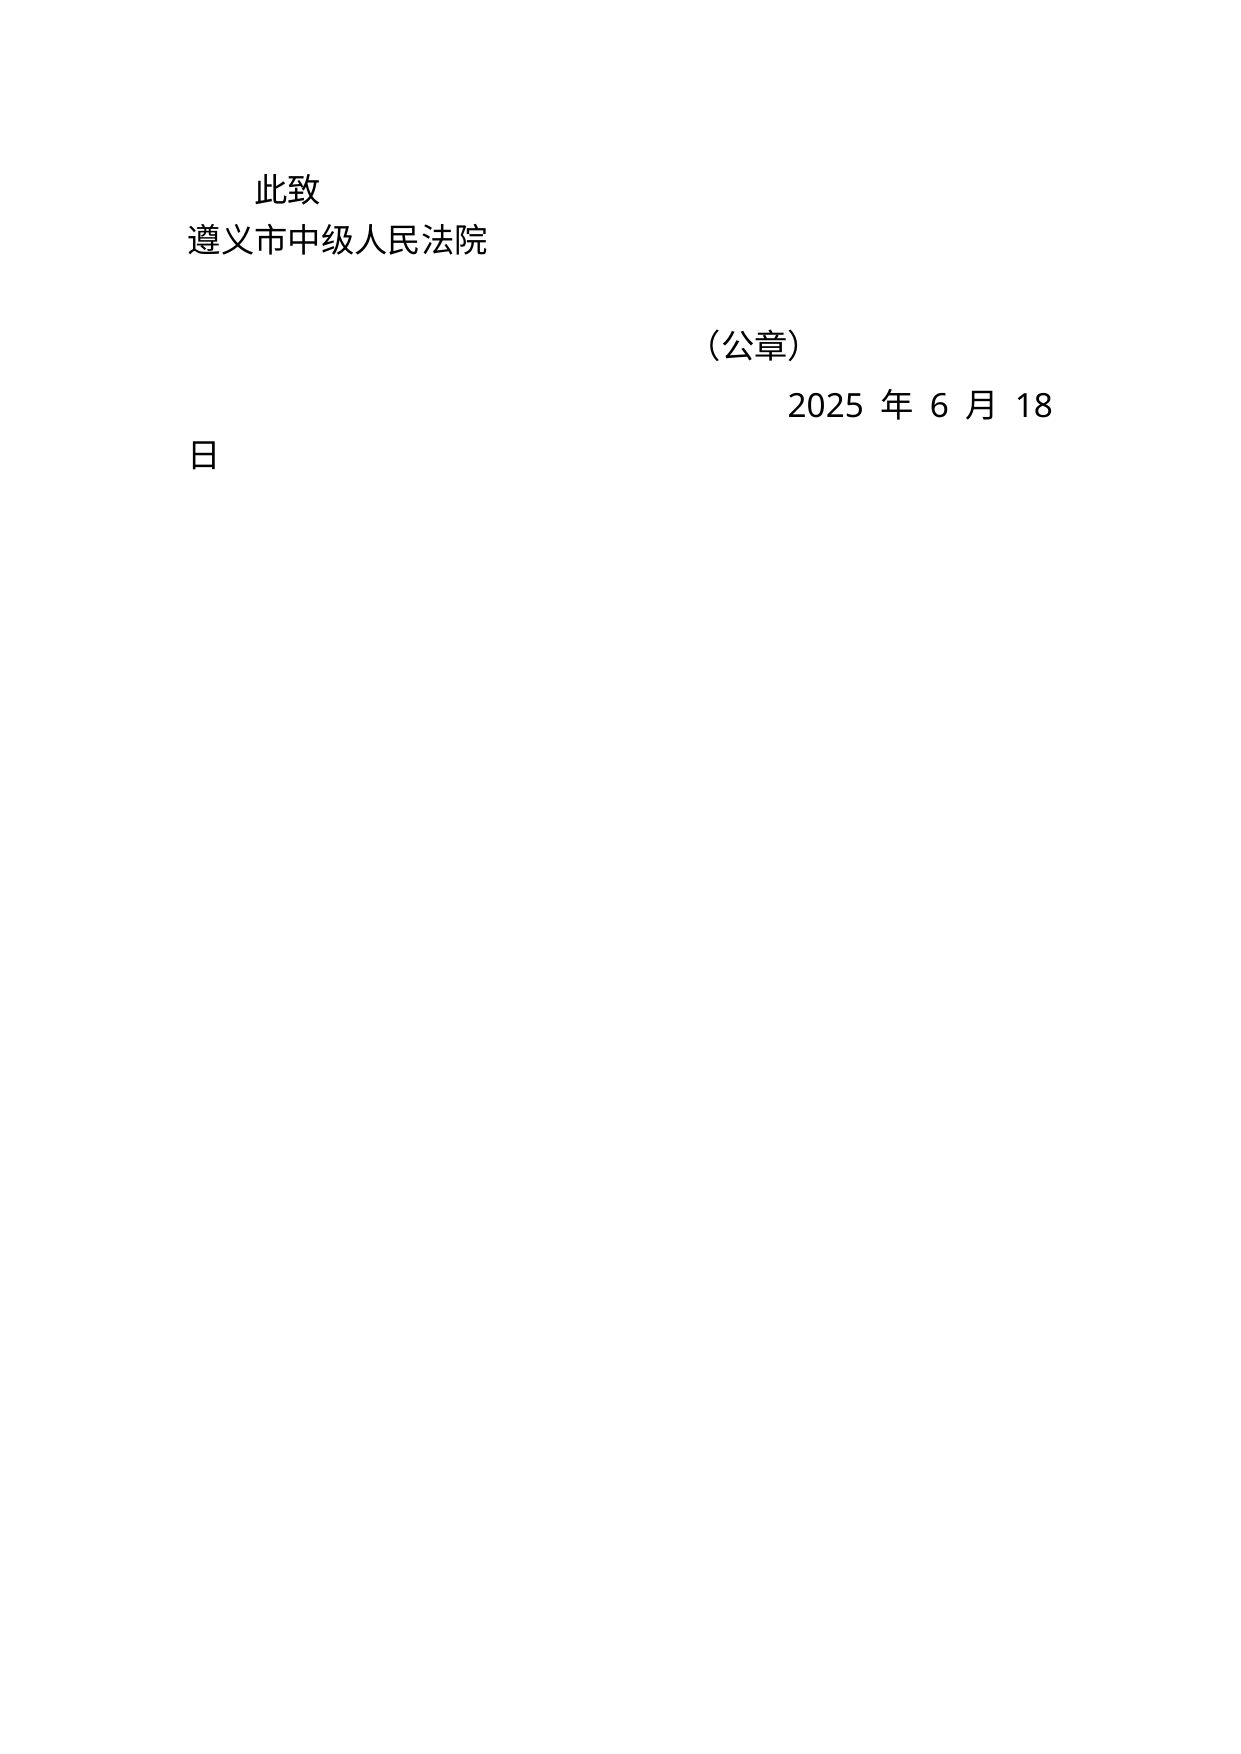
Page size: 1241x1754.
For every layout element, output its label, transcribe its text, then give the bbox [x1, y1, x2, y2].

text 遵义市中级人民法院 [187, 212, 1053, 262]
text 2025年6月18日 [187, 377, 1053, 477]
text （公章） [187, 312, 1053, 377]
text 此致 [187, 162, 1053, 212]
